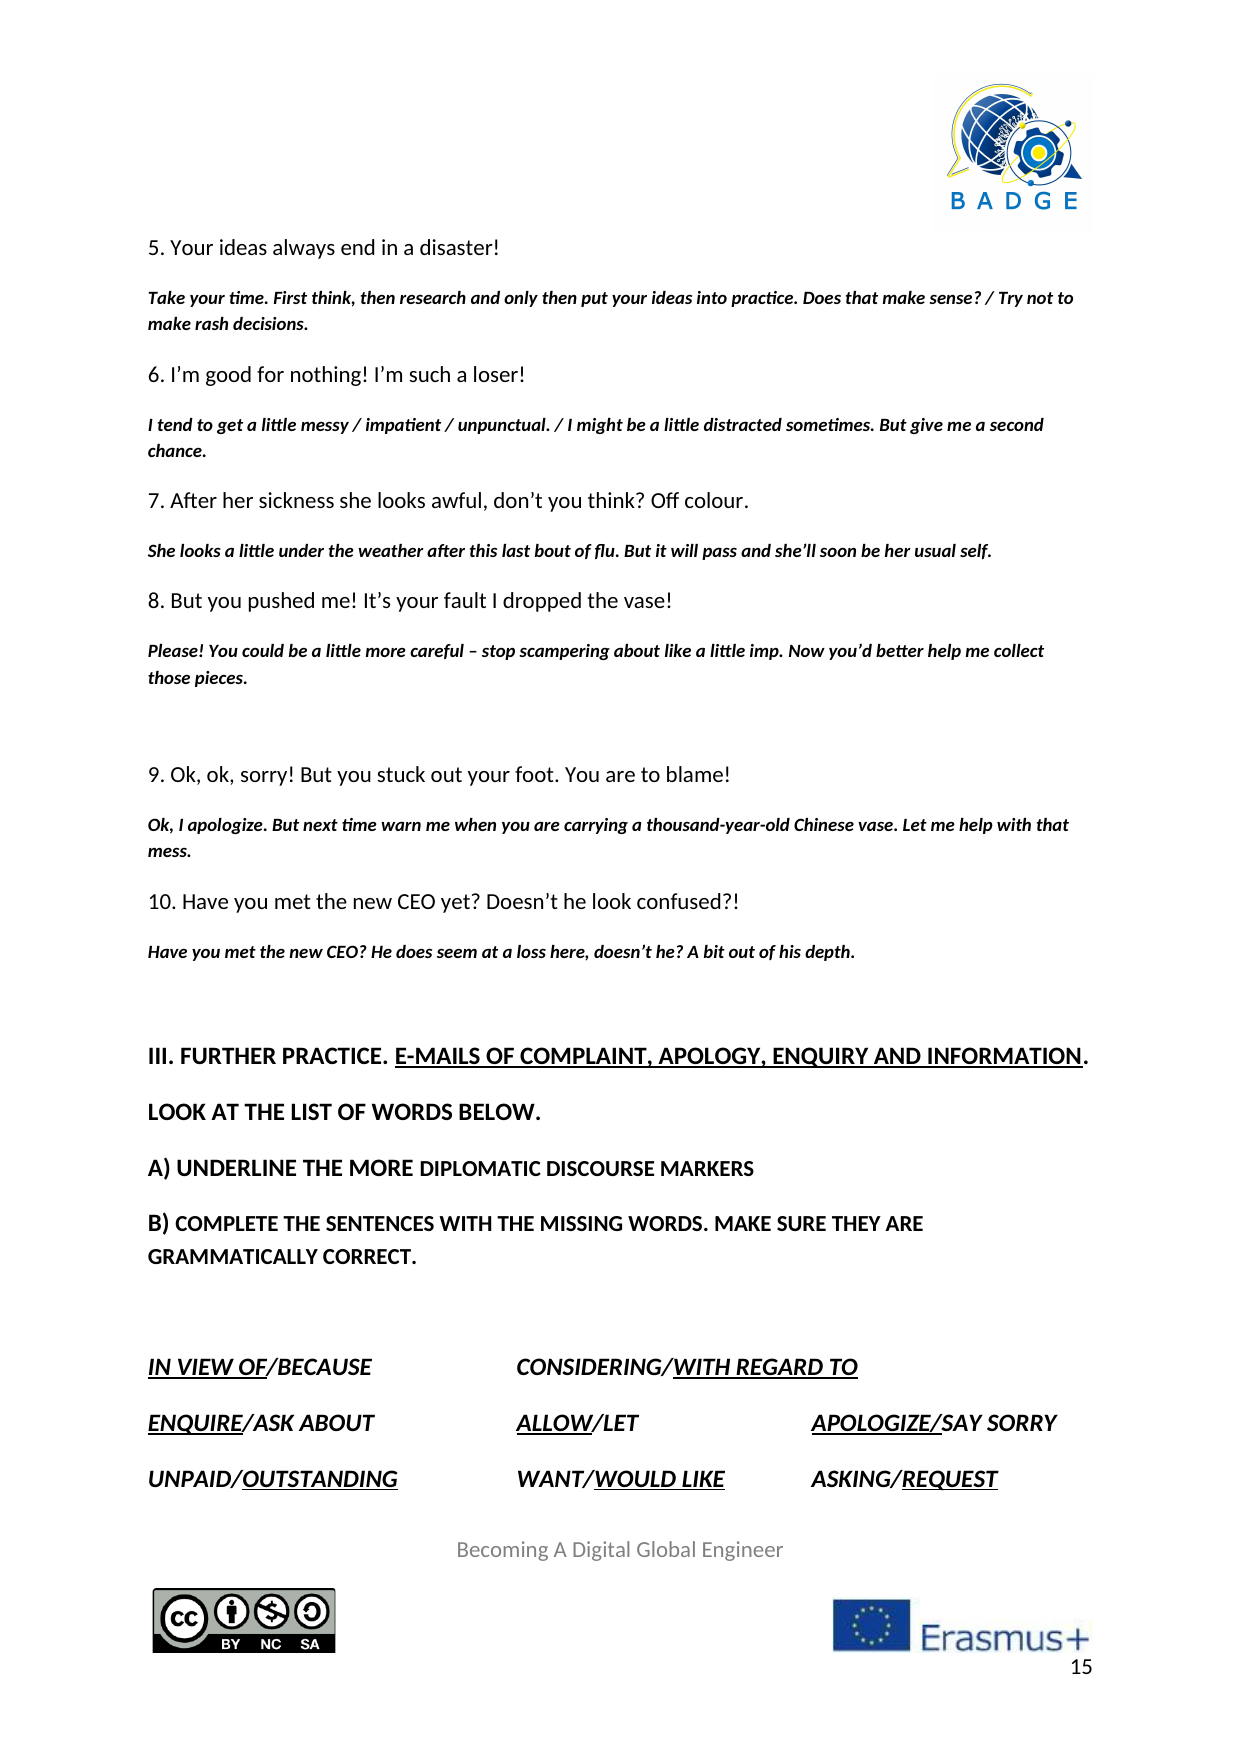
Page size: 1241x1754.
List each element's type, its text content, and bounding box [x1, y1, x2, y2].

text 8. But you pushed me! It’s your fault I dropped the vase! [148, 586, 1093, 614]
text She looks a little under the weather after this last bout of flu. But it will pass and she’ll soon be her usual self. [148, 539, 1093, 562]
text ENQUIRE/ASK ABOUT ALLOW/LET APOLOGIZE/SAY SORRY [148, 1407, 1093, 1437]
picture [832, 1597, 1093, 1653]
text 10. Have you met the new CEO yet? Doesn’t he look confused?! [148, 887, 1093, 915]
text 5. Your ideas always end in a disaster! [148, 233, 1093, 261]
text B) COMPLETE THE SENTENCES WITH THE MISSING WORDS. MAKE SURE THEY ARE GRAMMATICALLY CORRECT. [148, 1207, 1093, 1270]
text Have you met the new CEO? He does seem at a loss here, doesn’t he? A bit out of his depth. [148, 940, 1093, 963]
text A) UNDERLINE THE MORE DIPLOMATIC DISCOURSE MARKERS [148, 1152, 1093, 1182]
picture [152, 1588, 336, 1653]
text Take your time. First think, then research and only then put your ideas into practice. Does that make sense? / Try not to make rash decisions. [148, 286, 1093, 335]
text Ok, I apologize. But next time warn me when you are carrying a thousand-year-old Chinese vase. Let me help with that mess. [148, 813, 1093, 862]
text Please! You could be a little more careful – stop scampering about like a little imp. Now you’d better help me collect those pieces. [148, 639, 1093, 689]
text III. FURTHER PRACTICE. E-MAILS OF COMPLAINT, APOLOGY, ENQUIRY AND INFORMATION. [148, 1040, 1093, 1071]
text 9. Ok, ok, sorry! But you stuck out your foot. You are to blame! [148, 760, 1093, 788]
text IN VIEW OF/BECAUSE CONSIDERING/WITH REGARD TO [148, 1351, 1093, 1382]
text 7. After her sickness she looks awful, don’t you think? Off colour. [148, 486, 1093, 514]
text I tend to get a little messy / impatient / unpunctual. / I might be a little distracted sometimes. But give me a second chance. [148, 413, 1093, 462]
text UNPAID/OUTSTANDING WANT/WOULD LIKE ASKING/REQUEST [148, 1463, 1093, 1493]
picture [933, 73, 1093, 234]
text 6. I’m good for nothing! I’m such a loser! [148, 360, 1093, 388]
text LOOK AT THE LIST OF WORDS BELOW. [148, 1096, 1093, 1126]
